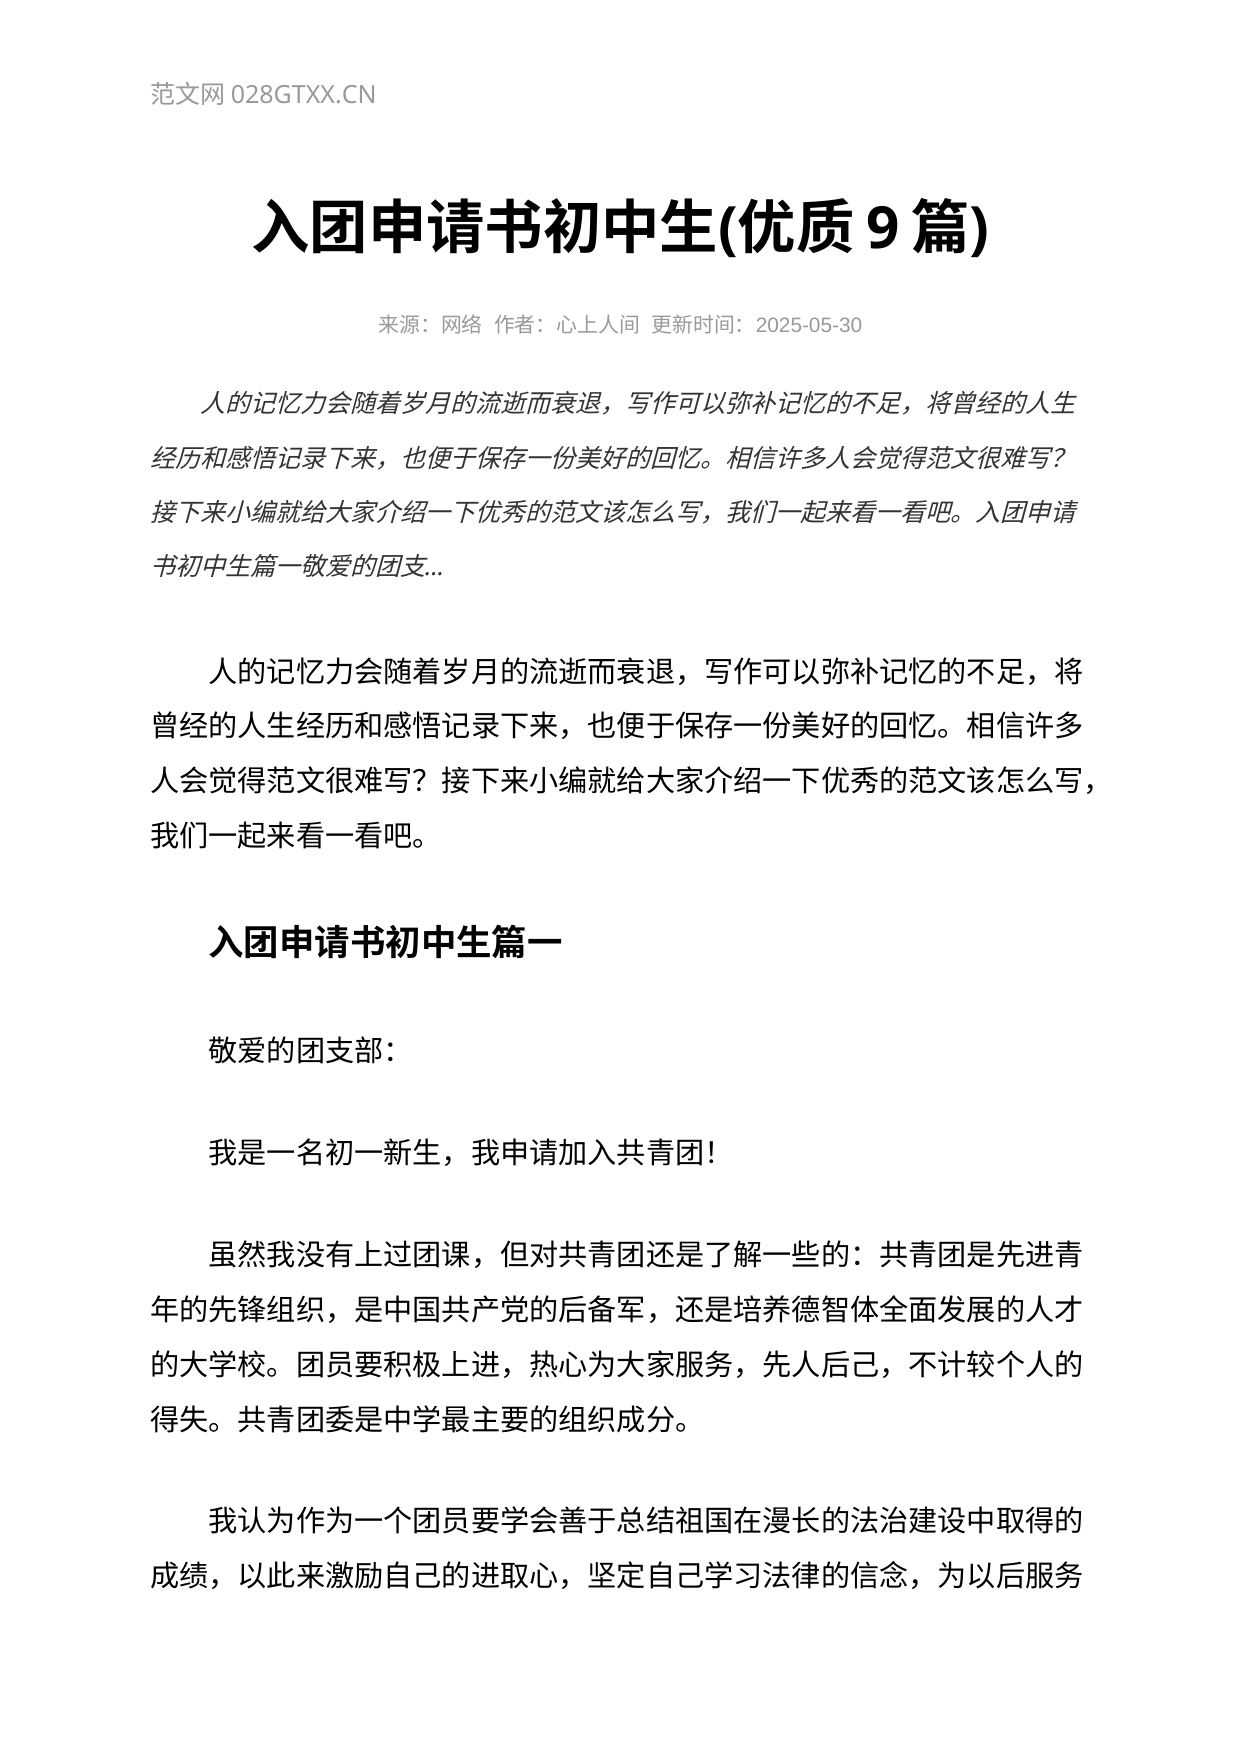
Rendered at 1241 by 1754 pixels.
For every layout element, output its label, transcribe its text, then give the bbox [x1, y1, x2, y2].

text 虽然我没有上过团课，但对共青团还是了解一些的：共青团是先进青年的先锋组织，是中国共产党的后备军，还是培养德智体全面发展的人才的大学校。团员要积极上进，热心为大家服务，先人后己，不计较个人的得失。共青团委是中学最主要的组织成分。 [150, 1232, 1090, 1438]
text 入团申请书初中生篇一 [150, 914, 1090, 966]
text 人的记忆力会随着岁月的流逝而衰退，写作可以弥补记忆的不足，将曾经的人生经历和感悟记录下来，也便于保存一份美好的回忆。相信许多人会觉得范文很难写？接下来小编就给大家介绍一下优秀的范文该怎么写，我们一起来看一看吧。入团申请书初中生篇一敬爱的团支... [150, 384, 1090, 583]
text 我是一名初一新生，我申请加入共青团！ [150, 1130, 1090, 1172]
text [150, 1498, 1090, 1595]
text 来源：网络 作者：心上人间 更新时间：2025-05-30 [150, 313, 1090, 337]
subtitle 入团申请书初中生(优质9篇) [150, 181, 1090, 266]
text 敬爱的团支部： [150, 1028, 1090, 1070]
text 人的记忆力会随着岁月的流逝而衰退，写作可以弥补记忆的不足，将曾经的人生经历和感悟记录下来，也便于保存一份美好的回忆。相信许多人会觉得范文很难写？接下来小编就给大家介绍一下优秀的范文该怎么写，我们一起来看一看吧。 [150, 648, 1090, 855]
